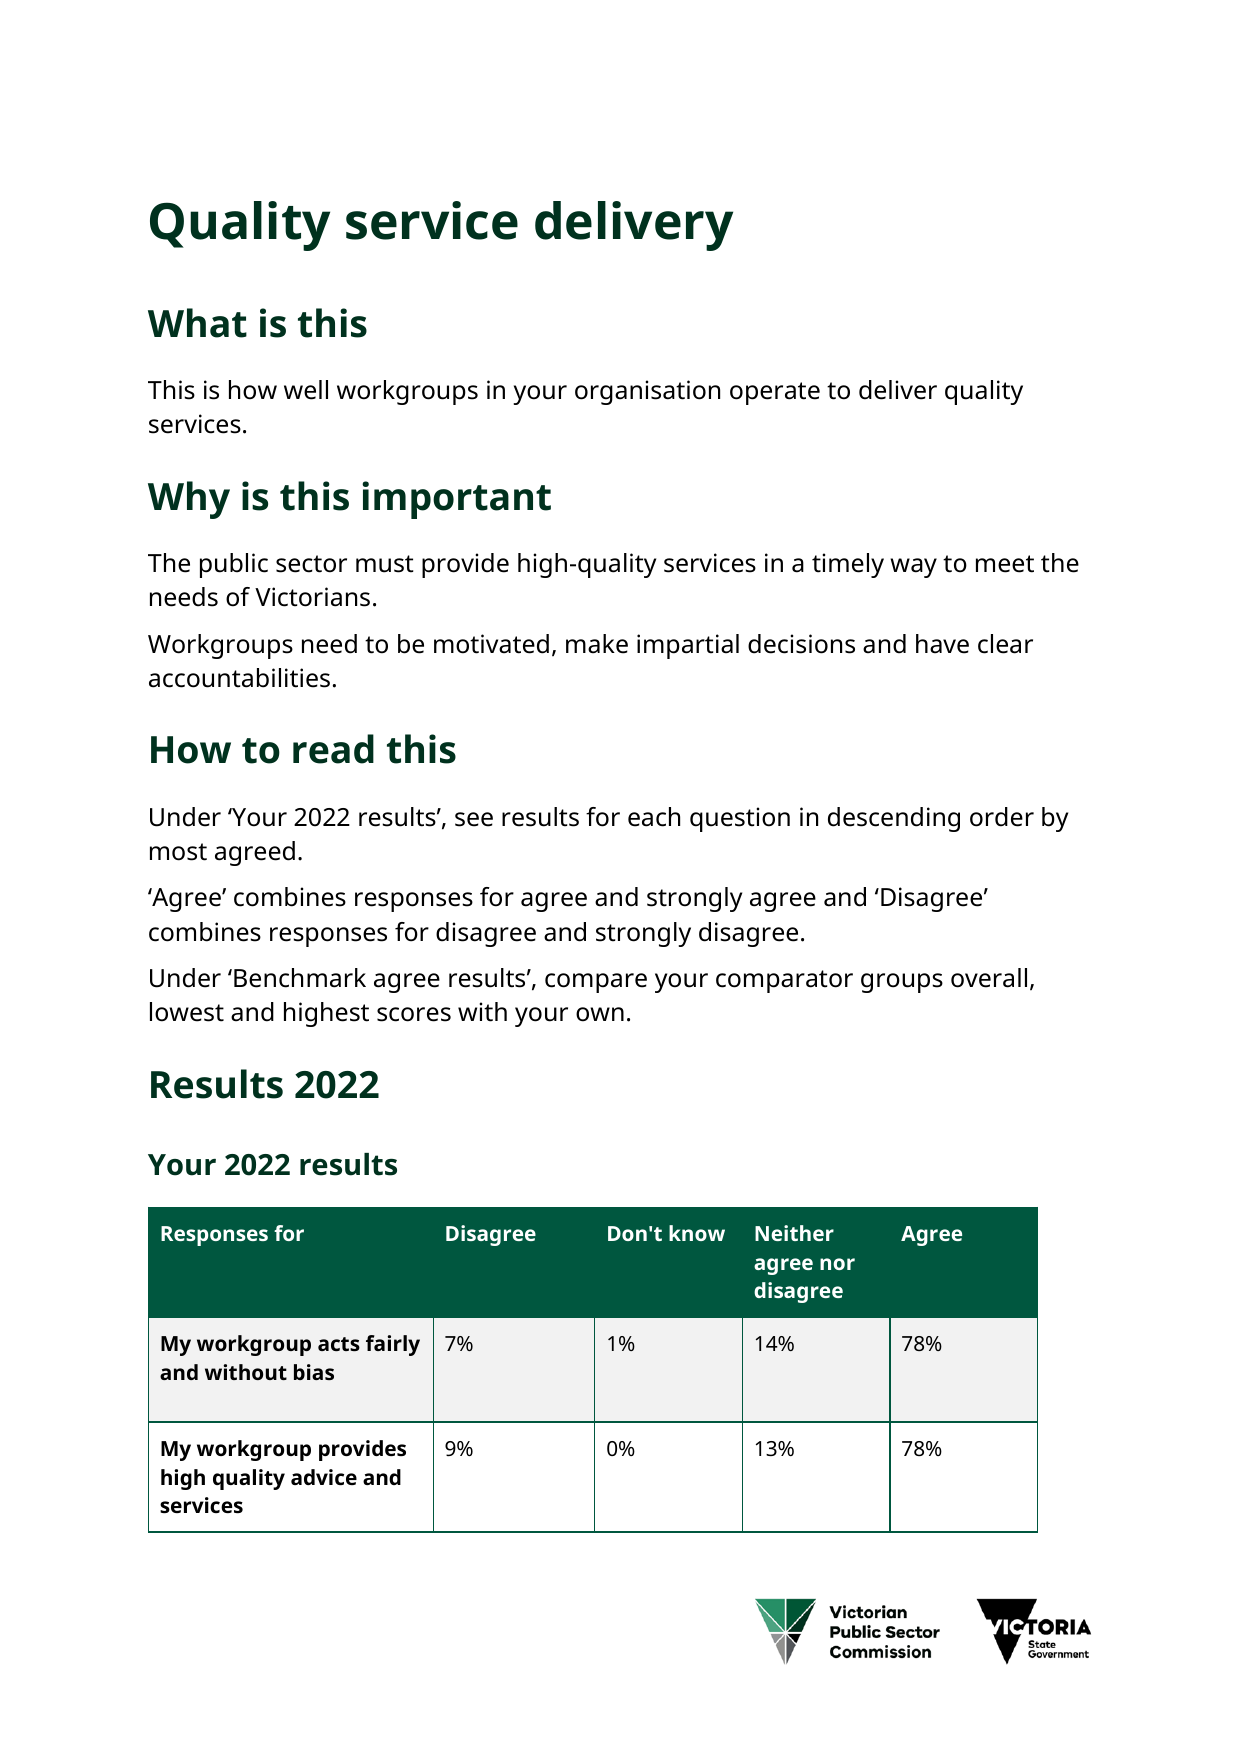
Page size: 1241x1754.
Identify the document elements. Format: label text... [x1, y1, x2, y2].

subtitle What is this [148, 297, 1092, 348]
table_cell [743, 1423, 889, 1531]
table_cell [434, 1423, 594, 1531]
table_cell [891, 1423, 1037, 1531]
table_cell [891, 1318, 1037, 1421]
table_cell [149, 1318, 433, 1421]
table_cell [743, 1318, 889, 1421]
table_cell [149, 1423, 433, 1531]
subtitle Results 2022 [148, 1058, 1092, 1109]
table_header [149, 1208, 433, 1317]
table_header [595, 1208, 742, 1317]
subtitle Why is this important [148, 470, 1092, 521]
text Workgroups need to be motivated, make impartial decisions and have clear accountabilities. [148, 626, 1092, 694]
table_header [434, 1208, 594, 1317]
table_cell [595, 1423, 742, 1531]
text Under ‘Benchmark agree results’, compare your comparator groups overall, lowest and highest scores with your own. [148, 961, 1092, 1029]
subtitle How to read this [148, 724, 1092, 775]
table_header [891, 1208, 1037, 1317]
text ‘Agree’ combines responses for agree and strongly agree and ‘Disagree’ combines responses for disagree and strongly disagree. [148, 880, 1092, 948]
text The public sector must provide high-quality services in a timely way to meet the needs of Victorians. [148, 546, 1092, 614]
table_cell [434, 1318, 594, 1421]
picture [754, 1598, 1093, 1666]
subtitle Quality service delivery [148, 186, 1092, 254]
text This is how well workgroups in your organisation operate to deliver quality services. [148, 373, 1092, 441]
subtitle Your 2022 results [148, 1144, 1092, 1184]
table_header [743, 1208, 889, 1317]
text Under ‘Your 2022 results’, see results for each question in descending order by most agreed. [148, 799, 1092, 868]
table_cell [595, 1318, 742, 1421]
